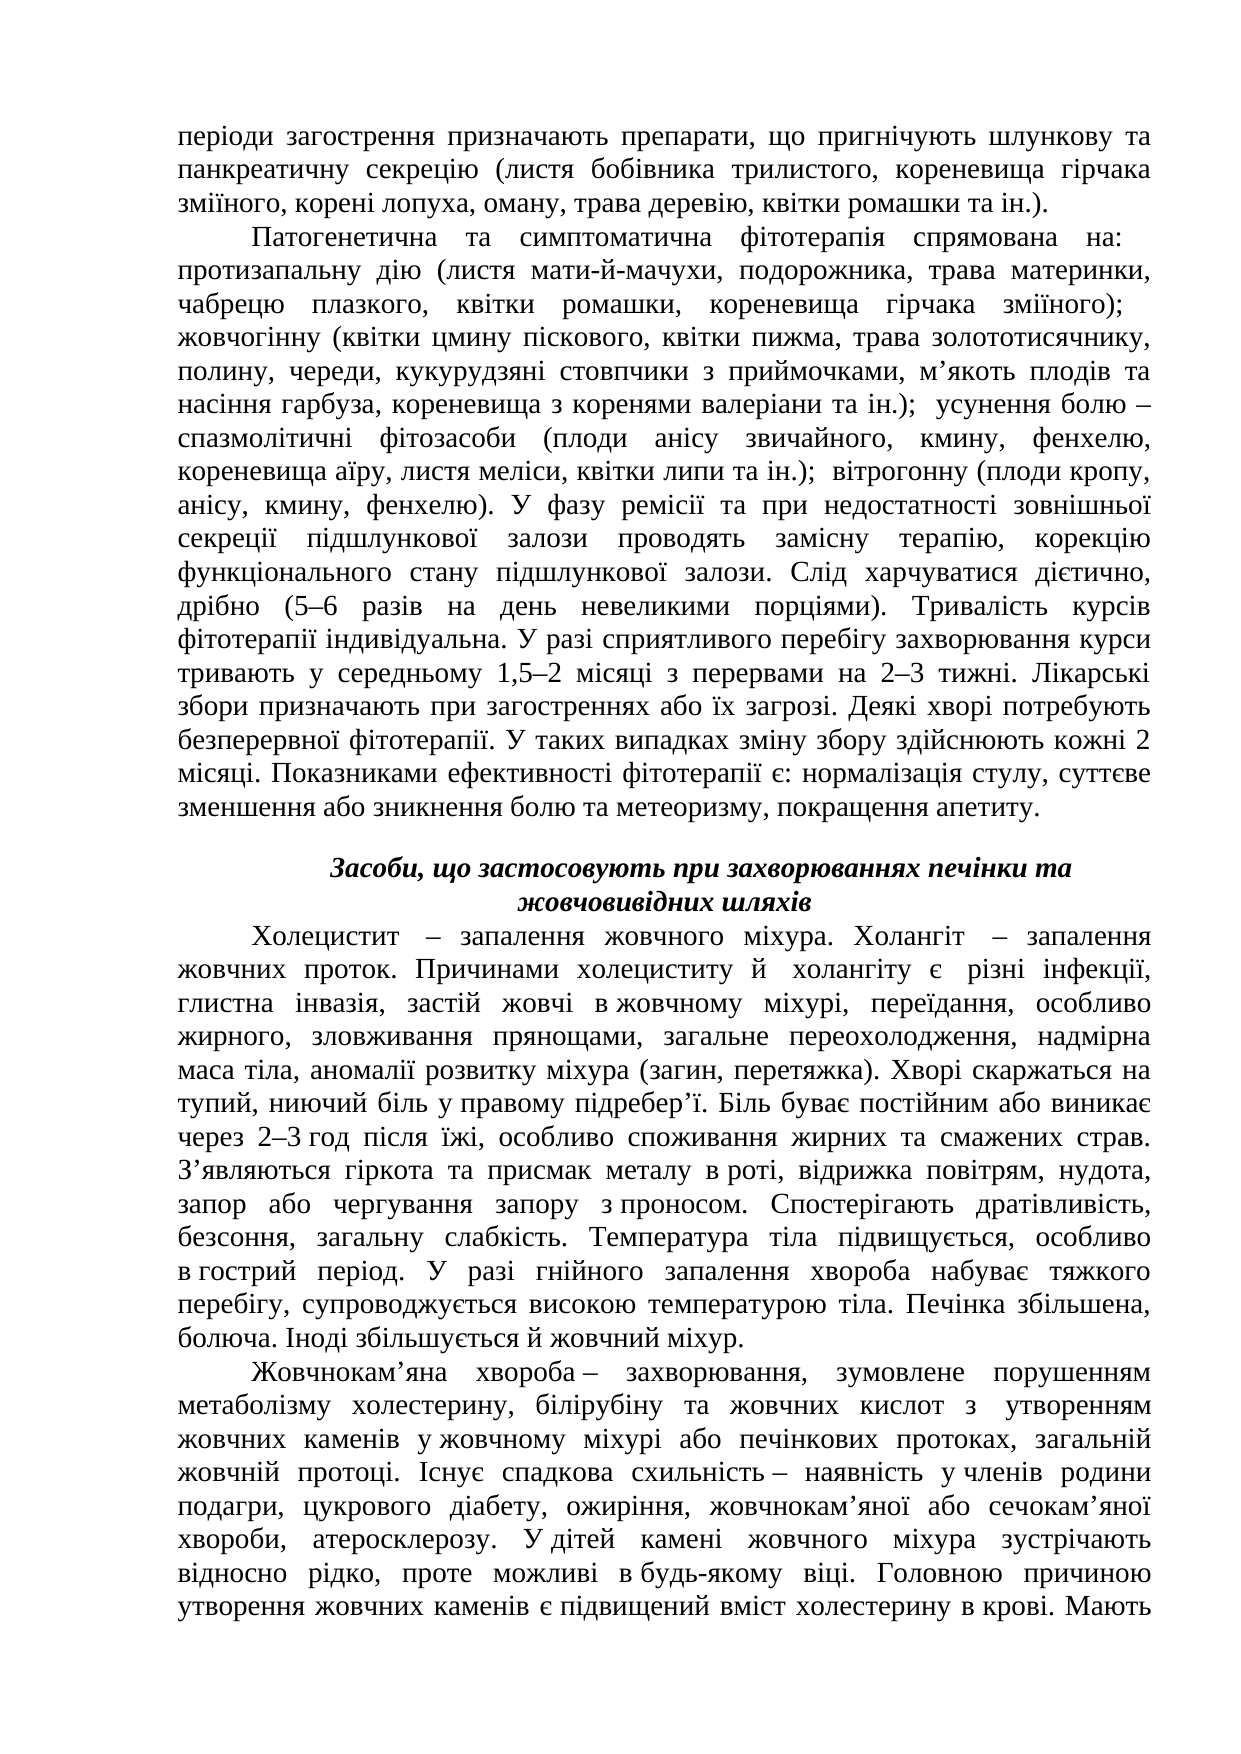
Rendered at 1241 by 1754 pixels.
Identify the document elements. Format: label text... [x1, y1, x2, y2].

text Засоби, що застосовують при захворюваннях печінки та жовчовивідних шляхів [177, 851, 1152, 918]
text Патогенетична та симптоматична фітотерапія спрямована на:  протизапальну дію (листя мати-й-мачухи, подорожника, трава материнки, чабрецю плазкого, квітки ромашки, кореневища гірчака зміїного);  жовчогінну (квітки цмину піскового, квітки пижма, трава золототисячнику, полину, череди, кукурудзяні стовпчики з приймочками, м’якоть плодів та насіння гарбуза, кореневища з коренями валеріани та ін.);  усунення болю – спазмолітичні фітозасоби (плоди анісу звичайного, кмину, фенхелю, кореневища аїру, листя меліси, квітки липи та ін.);  вітрогонну (плоди кропу, анісу, кмину, фенхелю). У фазу ремісії та при недостатності зовнішньої секреції підшлункової залози проводять замісну терапію, корекцію функціонального стану підшлункової залози. Слід харчуватися дієтично, дрібно (5–6 разів на день невеликими порціями). Тривалість курсів фітотерапії індивідуальна. У разі сприятливого перебігу захворювання курси тривають у середньому 1,5–2 місяці з перервами на 2–3 тижні. Лікарські збори призначають при загостреннях або їх загрозі. Деякі хворі потребують безперервної фітотерапії. У таких випадках зміну збору здійснюють кожні 2 місяці. Показниками ефективності фітотерапії є: нормалізація стулу, суттєве зменшення або зникнення болю та метеоризму, покращення апетиту. [177, 219, 1152, 822]
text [177, 118, 1152, 219]
text Холецистит – запалення жовчного міхура. Холангіт – запалення жовчних проток. Причинами холециститу й холангіту є різні інфекції, глистна інвазія, застій жовчі в жовчному міхурі, переїдання, особливо жирного, зловживання прянощами, загальне переохолодження, надмірна маса тіла, аномалії розвитку міхура (загин, перетяжка). Хворі скаржаться на тупий, ниючий біль у правому підребер’ї. Біль буває постійним або виникає через 2–3 год після їжі, особливо споживання жирних та смажених страв. З’являються гіркота та присмак металу в роті, відрижка повітрям, нудота, запор або чергування запору з проносом. Спостерігають дратівливість, безсоння, загальну слабкість. Температура тіла підвищується, особливо в гострий період. У разі гнійного запалення хвороба набуває тяжкого перебігу, супроводжується високою температурою тіла. Печінка збільшена, болюча. Іноді збільшується й жовчний міхур. [177, 918, 1152, 1354]
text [177, 1354, 1152, 1622]
